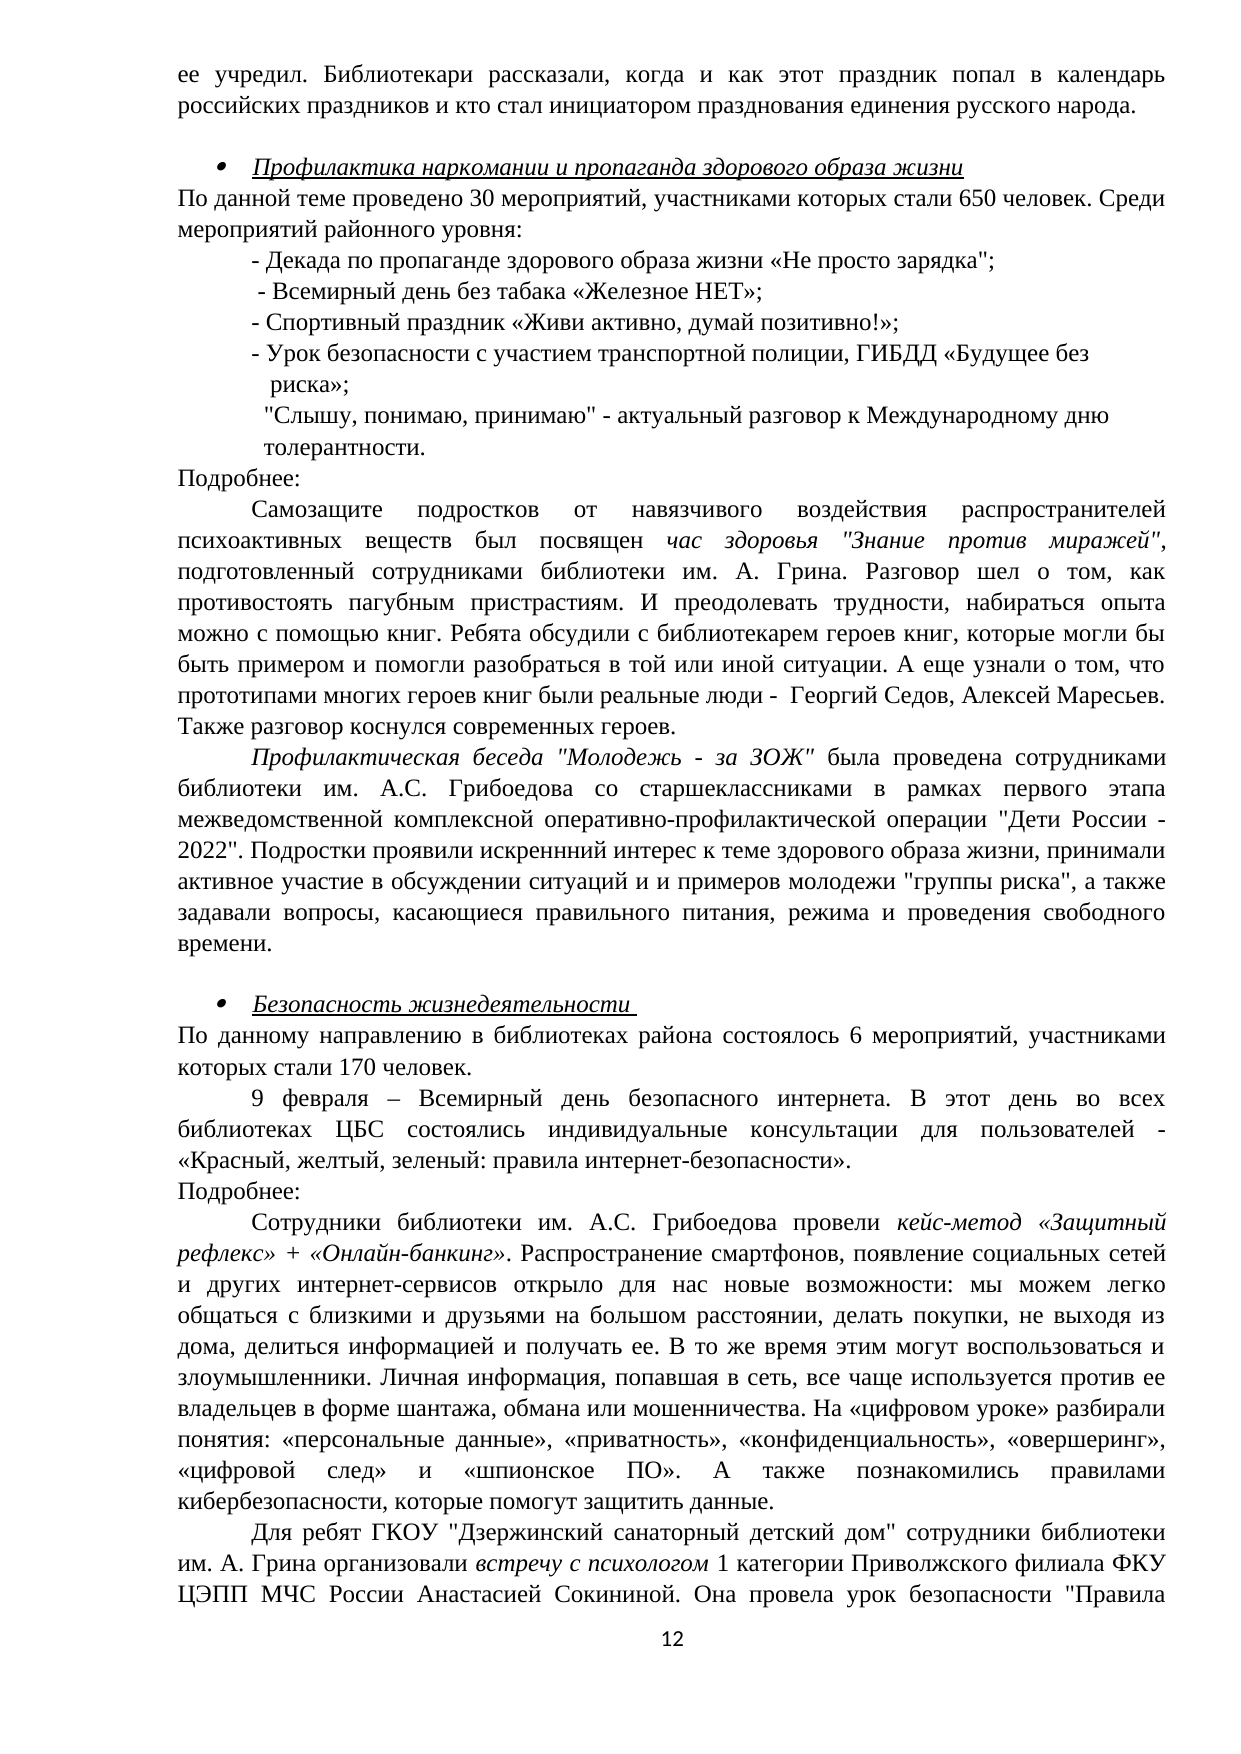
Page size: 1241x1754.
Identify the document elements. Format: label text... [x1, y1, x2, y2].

text По данному направлению в библиотеках района состоялось 6 мероприятий, участниками которых стали 170 человек. [177, 1021, 1167, 1080]
text "Слышу, понимаю, принимаю" - актуальный разговор к Международному дню [177, 401, 1167, 429]
text толерантности. [177, 432, 1167, 460]
text - Спортивный праздник «Живи активно, думай позитивно!»; [177, 307, 1167, 336]
text 9 февраля – Всемирный день безопасного интернета. В этот день во всех библиотеках ЦБС состоялись индивидуальные консультации для пользователей - «Красный, желтый, зеленый: правила интернет-безопасности». [177, 1083, 1167, 1173]
text Профилактическая беседа "Молодежь - за ЗОЖ" была проведена сотрудниками библиотеки им. А.С. Грибоедова со старшеклассниками в рамках первого этапа межведомственной комплексной оперативно-профилактической операции "Дети России - 2022". Подростки проявили искреннний интерес к теме здорового образа жизни, принимали активное участие в обсуждении ситуаций и и примеров молодежи "группы риска", а также задавали вопросы, касающиеся правильного питания, режима и проведения свободного времени. [177, 742, 1167, 957]
text Подробнее: [177, 463, 1167, 491]
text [177, 59, 1167, 119]
list Безопасность жизнедеятельности [215, 989, 1167, 1018]
list Профилактика наркомании и пропаганда здорового образа жизни [215, 152, 1167, 181]
text Подробнее: [177, 1176, 1167, 1204]
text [177, 1517, 1167, 1608]
text - Всемирный день без табака «Железное НЕТ»; [177, 276, 1167, 305]
text - Урок безопасности с участием транспортной полиции, ГИБДД «Будущее без [177, 338, 1167, 367]
text Самозащите подростков от навязчивого воздействия распространителей психоактивных веществ был посвящен час здоровья "Знание против миражей", подготовленный сотрудниками библиотеки им. А. Грина. Разговор шел о том, как противостоять пагубным пристрастиям. И преодолевать трудности, набираться опыта можно с помощью книг. Ребята обсудили с библиотекарем героев книг, которые могли бы быть примером и помогли разобраться в той или иной ситуации. А еще узнали о том, что прототипами многих героев книг были реальные люди - Георгий Седов, Алексей Маресьев. Также разговор коснулся современных героев. [177, 494, 1167, 740]
text риска»; [177, 369, 1167, 398]
text - Декада по пропаганде здорового образа жизни «Не просто зарядка"; [177, 245, 1167, 274]
text По данной теме проведено 30 мероприятий, участниками которых стали 650 человек. Среди мероприятий районного уровня: [177, 183, 1167, 243]
text Сотрудники библиотеки им. А.С. Грибоедова провели кейс-метод «Защитный рефлекс» + «Онлайн-банкинг». Распространение смартфонов, появление социальных сетей и других интернет-сервисов открыло для нас новые возможности: мы можем легко общаться с близкими и друзьями на большом расстоянии, делать покупки, не выходя из дома, делиться информацией и получать ее. В то же время этим могут воспользоваться и злоумышленники. Личная информация, попавшая в сеть, все чаще используется против ее владельцев в форме шантажа, обмана или мошенничества. На «цифровом уроке» разбирали понятия: «персональные данные», «приватность», «конфиденциальность», «овершеринг», «цифровой след» и «шпионское ПО». А также познакомились правилами кибербезопасности, которые помогут защитить данные. [177, 1207, 1167, 1515]
